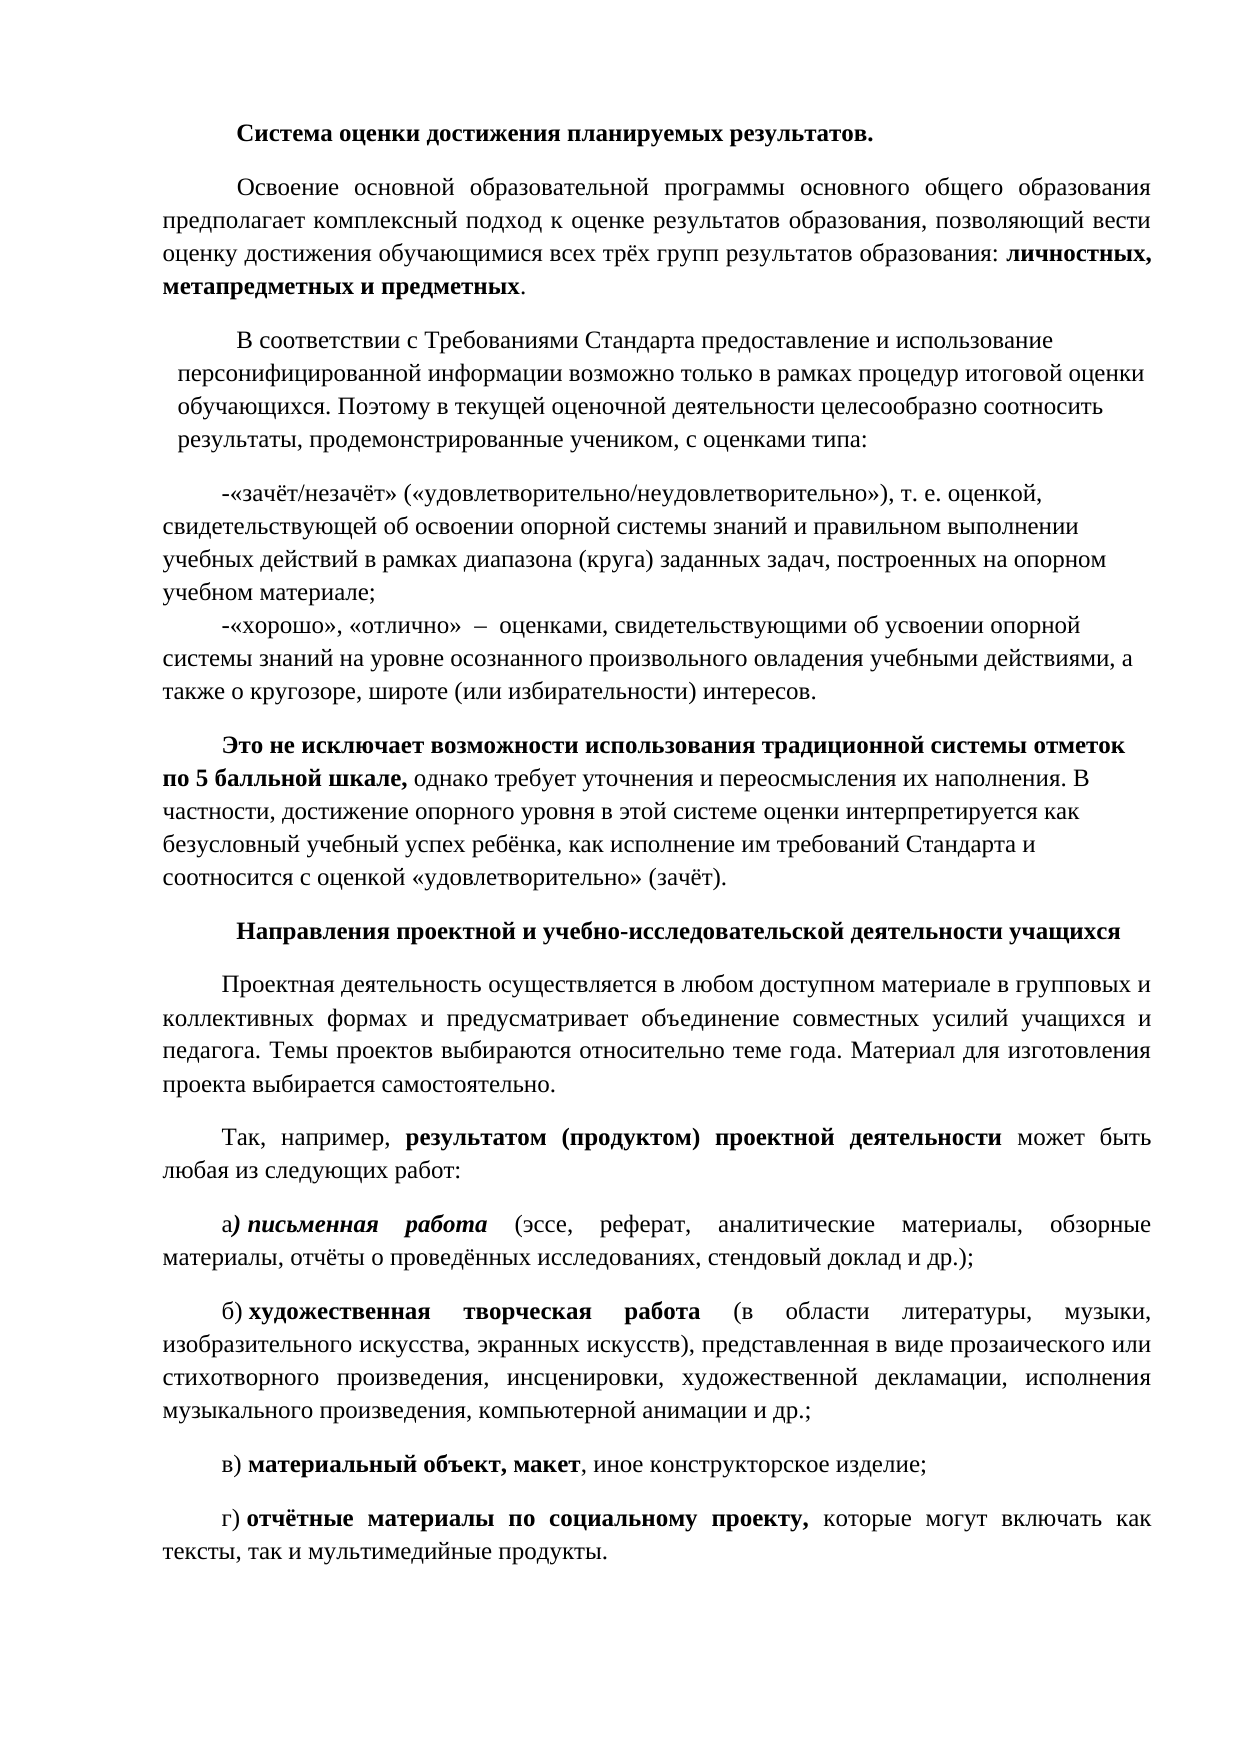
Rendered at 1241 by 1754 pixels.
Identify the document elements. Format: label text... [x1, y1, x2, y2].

text В соответствии с Требованиями Стандарта предоставление и использование персонифицированной информации возможно только в рамках процедур итоговой оценки обучающихся. Поэтому в текущей оценочной деятельности целесообразно соотносить результаты, продемонстрированные учеником, с оценками типа: [177, 325, 1152, 453]
text Проектная деятельность осуществляется в любом доступном материале в групповых и коллективных формах и предусматривает объединение совместных усилий учащихся и педагога. Темы проектов выбираются относительно теме года. Материал для изготовления проекта выбирается самостоятельно. [162, 969, 1152, 1097]
text а) письменная работа (эссе, реферат, аналитические материалы, обзорные материалы, отчёты о проведённых исследованиях, стендовый доклад и др.); [162, 1209, 1152, 1271]
text г) отчётные материалы по социальному проекту, которые могут включать как тексты, так и мультимедийные продукты. [162, 1503, 1152, 1565]
list -«зачёт/незачёт» («удовлетворительно/неудовлетворительно»), т. е. оценкой, свидетельствующей об освоении опорной системы знаний и правильном выполнении учебных действий в рамках диапазона (круга) заданных задач, построенных на опорном учебном материале; [162, 478, 1152, 606]
text в) материальный объект, макет, иное конструкторское изделие; [162, 1449, 1152, 1478]
text Это не исключает возможности использования традиционной системы отметок по 5 балльной шкале, однако требует уточнения и переосмысления их наполнения. В частности, достижение опорного уровня в этой системе оценки интерпретируется как безусловный учебный успех ребёнка, как исполнение им требований Стандарта и соотносится с оценкой «удовлетворительно» (зачёт). [162, 730, 1137, 891]
text Так, например, результатом (продуктом) проектной деятельности может быть любая из следующих работ: [162, 1122, 1152, 1184]
text Направления проектной и учебно-исследовательской деятельности учащихся [177, 916, 1137, 944]
list -«хорошо», «отлично» – оценками, свидетельствующими об усвоении опорной системы знаний на уровне осознанного произвольного овладения учебными действиями, а также о кругозоре, широте (или избирательности) интересов. [162, 610, 1152, 705]
text Освоение основной образовательной программы основного общего образования предполагает комплексный подход к оценке результатов образования, позволяющий вести оценку достижения обучающимися всех трёх групп результатов образования: личностных, метапредметных и предметных. [162, 172, 1152, 300]
text б) художественная творческая работа (в области литературы, музыки, изобразительного искусства, экранных искусств), представленная в виде прозаического или стихотворного произведения, инсценировки, художественной декламации, исполнения музыкального произведения, компьютерной анимации и др.; [162, 1296, 1152, 1424]
text Система оценки достижения планируемых результатов. [177, 118, 1152, 147]
